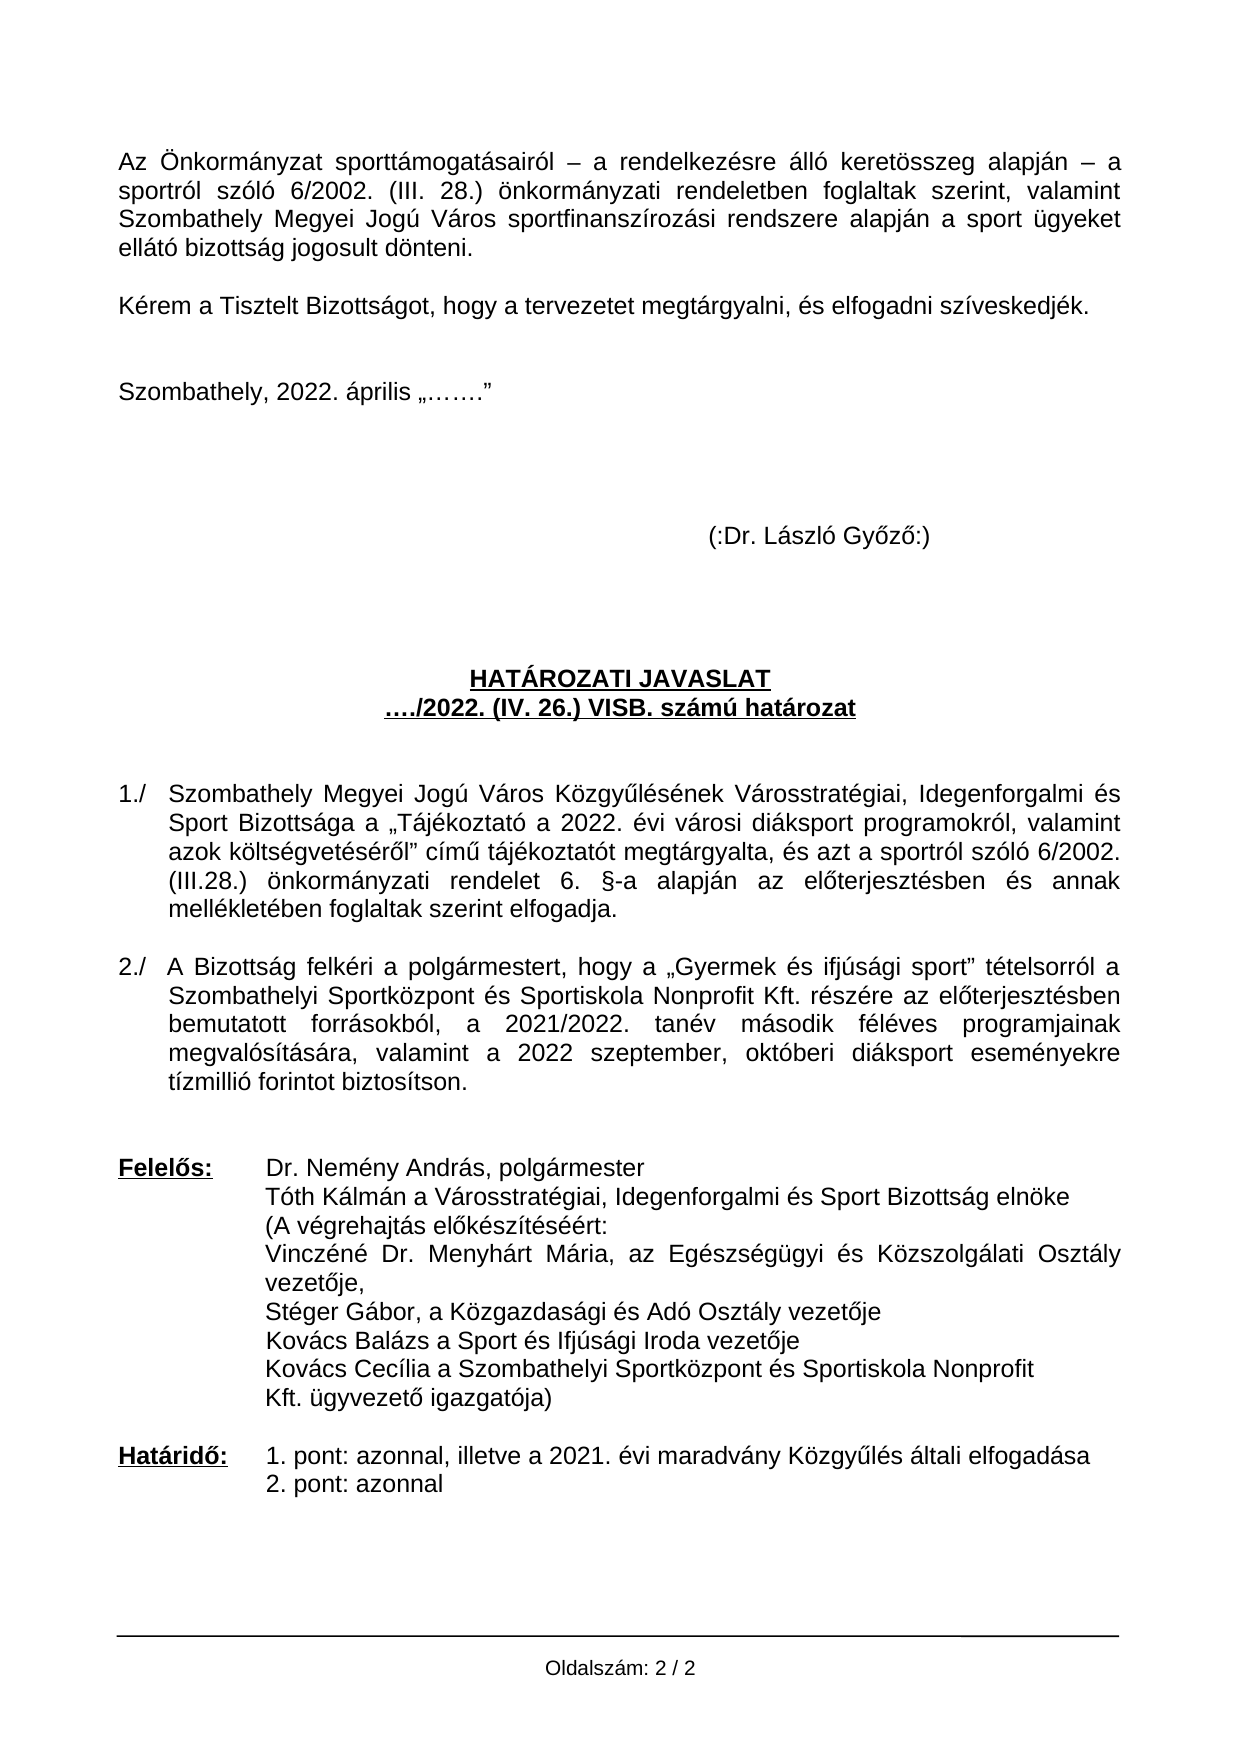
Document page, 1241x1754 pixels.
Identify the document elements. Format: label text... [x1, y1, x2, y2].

text Kft. ügyvezető igazgatója) [265, 1383, 1122, 1412]
text 2./ A Bizottság felkéri a polgármestert, hogy a „Gyermek és ifjúsági sport” tételsorról a Szombathelyi Sportközpont és Sportiskola Nonprofit Kft. részére az előterjesztésben bemutatott forrásokból, a 2021/2022. tanév második féléves programjainak megvalósítására, valamint a 2022 szeptember, októberi diáksport eseményekre tízmillió forintot biztosítson. [118, 952, 1122, 1096]
text Felelős: Dr. Nemény András, polgármester [118, 1153, 1122, 1182]
text Kovács Cecília a Szombathelyi Sportközpont és Sportiskola Nonprofit [265, 1354, 1122, 1383]
text Kovács Balázs a Sport és Ifjúsági Iroda vezetője [192, 1326, 1122, 1354]
text Stéger Gábor, a Közgazdasági és Adó Osztály vezetője [265, 1297, 1122, 1326]
text Az Önkormányzat sporttámogatásairól – a rendelkezésre álló keretösszeg alapján – a sportról szóló 6/2002. (III. 28.) önkormányzati rendeletben foglaltak szerint, valamint Szombathely Megyei Jogú Város sportfinanszírozási rendszere alapján a sport ügyeket ellátó bizottság jogosult dönteni. [118, 147, 1122, 262]
text HATÁROZATI JAVASLAT [118, 664, 1122, 693]
text Vinczéné Dr. Menyhárt Mária, az Egészségügyi és Közszolgálati Osztály vezetője, [265, 1239, 1122, 1297]
text 1./ Szombathely Megyei Jogú Város Közgyűlésének Városstratégiai, Idegenforgalmi és Sport Bizottsága a „Tájékoztató a 2022. évi városi diáksport programokról, valamint azok költségvetéséről” című tájékoztatót megtárgyalta, és azt a sportról szóló 6/2002. (III.28.) önkormányzati rendelet 6. §-a alapján az előterjesztésben és annak mellékletében foglaltak szerint elfogadja. [118, 779, 1122, 923]
text 2. pont: azonnal [118, 1469, 1122, 1498]
text (A végrehajtás előkészítéséért: [265, 1211, 1122, 1239]
text Tóth Kálmán a Városstratégiai, Idegenforgalmi és Sport Bizottság elnöke [265, 1182, 1122, 1211]
text Szombathely, 2022. április „…….” [118, 377, 1122, 406]
text Határidő: 1. pont: azonnal, illetve a 2021. évi maradvány Közgyűlés általi elfogadása [118, 1441, 1122, 1469]
text (:Dr. László Győző:) [634, 521, 1122, 549]
text …./2022. (IV. 26.) VISB. számú határozat [118, 693, 1122, 722]
text Kérem a Tisztelt Bizottságot, hogy a tervezetet megtárgyalni, és elfogadni szíveskedjék. [118, 291, 1122, 319]
